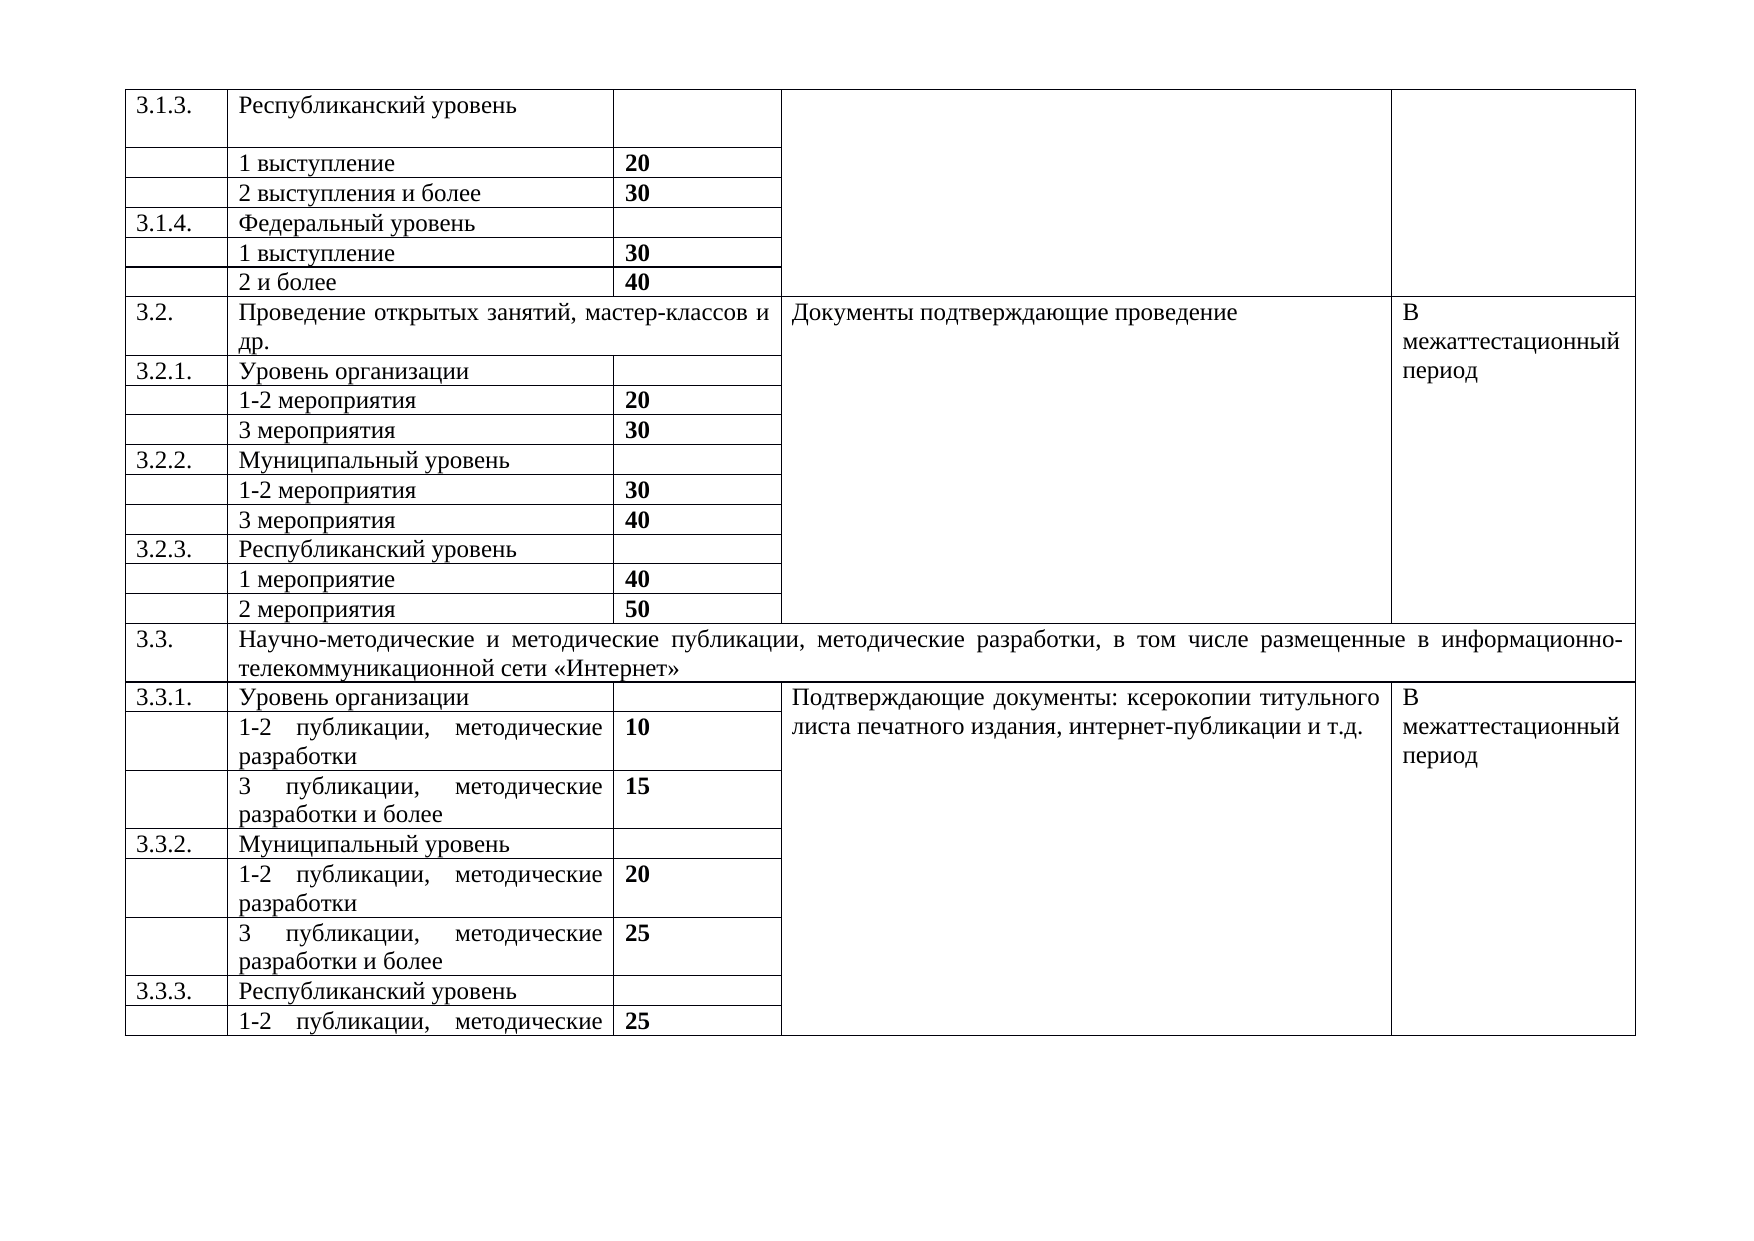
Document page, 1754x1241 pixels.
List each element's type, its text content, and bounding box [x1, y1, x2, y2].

table_cell 10 [614, 712, 781, 770]
table_cell [126, 386, 227, 414]
table_cell 3.2.2. [126, 445, 227, 474]
table_cell 3.3.1. [126, 683, 227, 711]
table_cell [614, 683, 781, 711]
table_cell Республиканский уровень [228, 90, 613, 147]
table_cell 3 публикации, методические разработки и более [228, 771, 613, 828]
table_cell 3 мероприятия [228, 415, 613, 444]
table_cell 3.2. [126, 297, 227, 355]
table_cell Уровень организации [228, 356, 613, 384]
table_cell 1-2 публикации, методические разработки [228, 712, 613, 770]
table_cell 40 [614, 505, 781, 533]
table_cell [614, 445, 781, 474]
table_cell 40 [614, 564, 781, 593]
table_cell 3 мероприятия [228, 505, 613, 533]
table_cell 20 [614, 386, 781, 414]
table_cell 3.1.3. [126, 90, 227, 147]
table_cell 30 [614, 178, 781, 207]
table_cell 3.2.3. [126, 535, 227, 563]
table_cell 3.1.4. [126, 208, 227, 237]
table_cell [126, 594, 227, 623]
table_cell [126, 918, 227, 975]
table_cell 30 [614, 415, 781, 444]
table_cell 2 выступления и более [228, 178, 613, 207]
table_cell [228, 918, 613, 975]
table_cell 3.3. [126, 624, 227, 681]
table_cell [614, 535, 781, 563]
table_cell 20 [614, 148, 781, 177]
table_cell [614, 976, 781, 1005]
table_cell Муниципальный уровень [228, 445, 613, 474]
table_cell [126, 505, 227, 533]
table_cell 1-2 мероприятия [228, 386, 613, 414]
table_cell [614, 356, 781, 384]
table_cell Уровень организации [228, 683, 613, 711]
table_cell [614, 90, 781, 147]
table_cell Республиканский уровень [228, 535, 613, 563]
table_cell 25 [614, 1006, 781, 1035]
table_cell 3.3.2. [126, 829, 227, 858]
table_cell [614, 208, 781, 237]
table_cell 20 [614, 859, 781, 917]
table_cell [126, 475, 227, 504]
table_cell 1-2 мероприятия [228, 475, 613, 504]
table_cell [126, 178, 227, 207]
table_cell 30 [614, 238, 781, 266]
table_cell Научно-методические и методические публикации, методические разработки, в том числе размещенные в информационно-телекоммуникационной сети «Интернет» [228, 624, 1635, 681]
table_cell [126, 771, 227, 828]
table_cell [126, 1006, 227, 1035]
table_cell 2 мероприятия [228, 594, 613, 623]
table_cell Документы подтверждающие проведение [782, 297, 1391, 623]
table_cell 2 и более [228, 268, 613, 296]
table_cell [126, 268, 227, 296]
table_cell [126, 564, 227, 593]
table_cell [614, 829, 781, 858]
table_cell Федеральный уровень [228, 208, 613, 237]
table_cell [126, 148, 227, 177]
table_cell В межаттестационный период [1392, 683, 1635, 1035]
table_cell [126, 859, 227, 917]
table_cell 25 [614, 918, 781, 975]
table_cell Подтверждающие документы: ксерокопии титульного листа печатного издания, интернет-публикации и т.д. [782, 683, 1391, 1035]
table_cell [228, 1006, 613, 1035]
table_cell 1-2 публикации, методические разработки [228, 859, 613, 917]
table_cell [126, 415, 227, 444]
table_cell 3.2.1. [126, 356, 227, 384]
table_cell 1 выступление [228, 238, 613, 266]
table_cell В межаттестационный период [1392, 297, 1635, 623]
table_cell 15 [614, 771, 781, 828]
table_cell [126, 238, 227, 266]
table_cell 40 [614, 268, 781, 296]
table_cell 50 [614, 594, 781, 623]
table_cell Республиканский уровень [228, 976, 613, 1005]
table_cell 1 мероприятие [228, 564, 613, 593]
table_cell [126, 712, 227, 770]
table_cell 3.3.3. [126, 976, 227, 1005]
table_cell 30 [614, 475, 781, 504]
table_cell Муниципальный уровень [228, 829, 613, 858]
table_cell 1 выступление [228, 148, 613, 177]
table_cell Проведение открытых занятий, мастер-классов и др. [228, 297, 781, 355]
